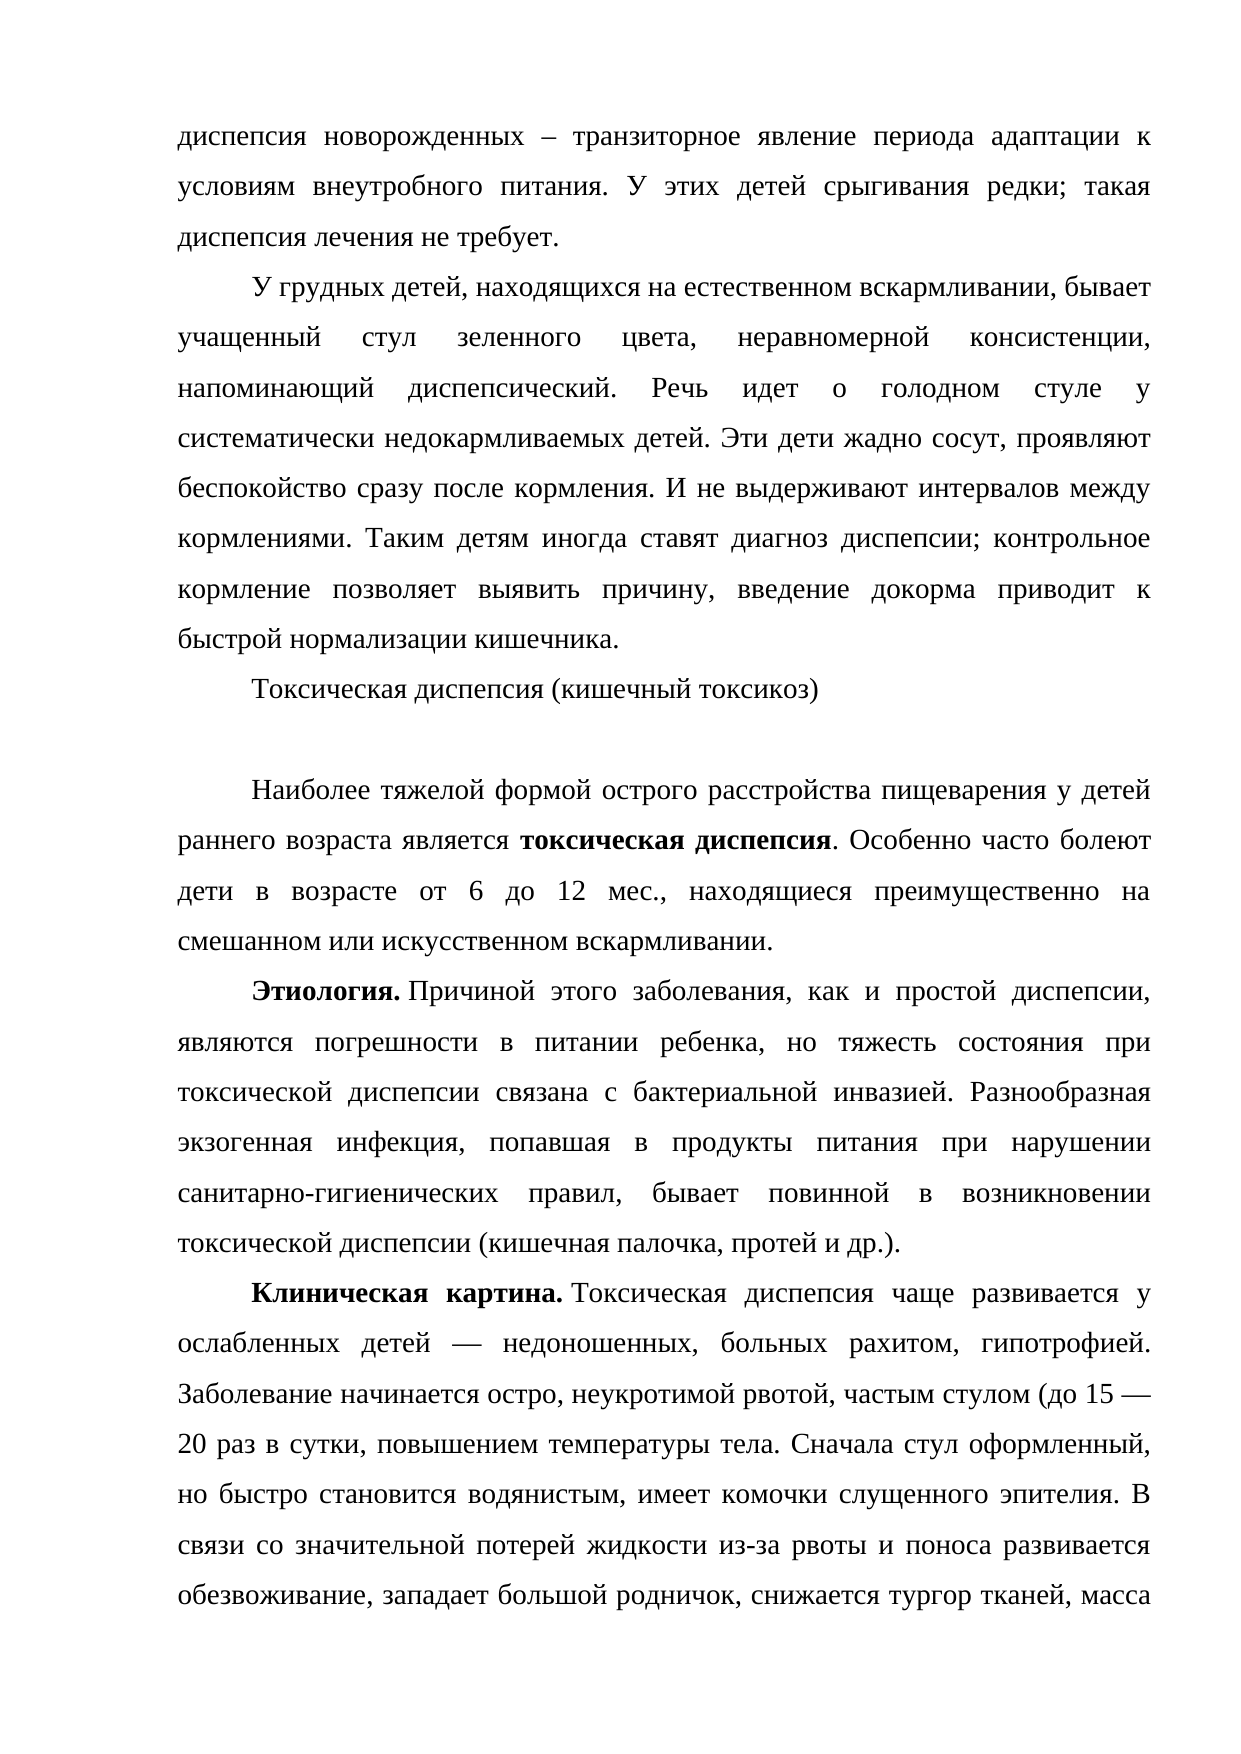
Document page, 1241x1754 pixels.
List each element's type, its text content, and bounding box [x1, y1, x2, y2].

text Токсическая диспепсия (кишечный токсикоз) [177, 672, 1152, 705]
text У грудных детей, находящихся на естественном вскармливании, бывает учащенный стул зеленного цвета, неравномерной консистенции, напоминающий диспепсический. Речь идет о голодном стуле у систематически недокармливаемых детей. Эти дети жадно сосут, проявляют беспокойство сразу после кормления. И не выдерживают интервалов между кормлениями. Таким детям иногда ставят диагноз диспепсии; контрольное кормление позволяет выявить причину, введение докорма приводит к быстрой нормализации кишечника. [177, 269, 1152, 655]
text Наиболее тяжелой формой острого расстройства пищеварения у детей раннего возраста является токсическая диспепсия. Особенно часто болеют дети в возрасте от 6 до 12 мес., находящиеся преимущественно на смешанном или искусственном вскармливании. [177, 772, 1152, 957]
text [177, 118, 1152, 252]
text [177, 1275, 1152, 1611]
text Этиология. Причиной этого заболевания, как и простой диспепсии, являются погрешности в питании ребенка, но тяжесть состояния при токсической диспепсии связана с бактериальной инвазией. Разнообразная экзогенная инфекция, попавшая в продукты питания при нарушении санитарно-гигиенических правил, бывает повинной в возникновении токсической диспепсии (кишечная палочка, протей и др.). [177, 973, 1152, 1258]
